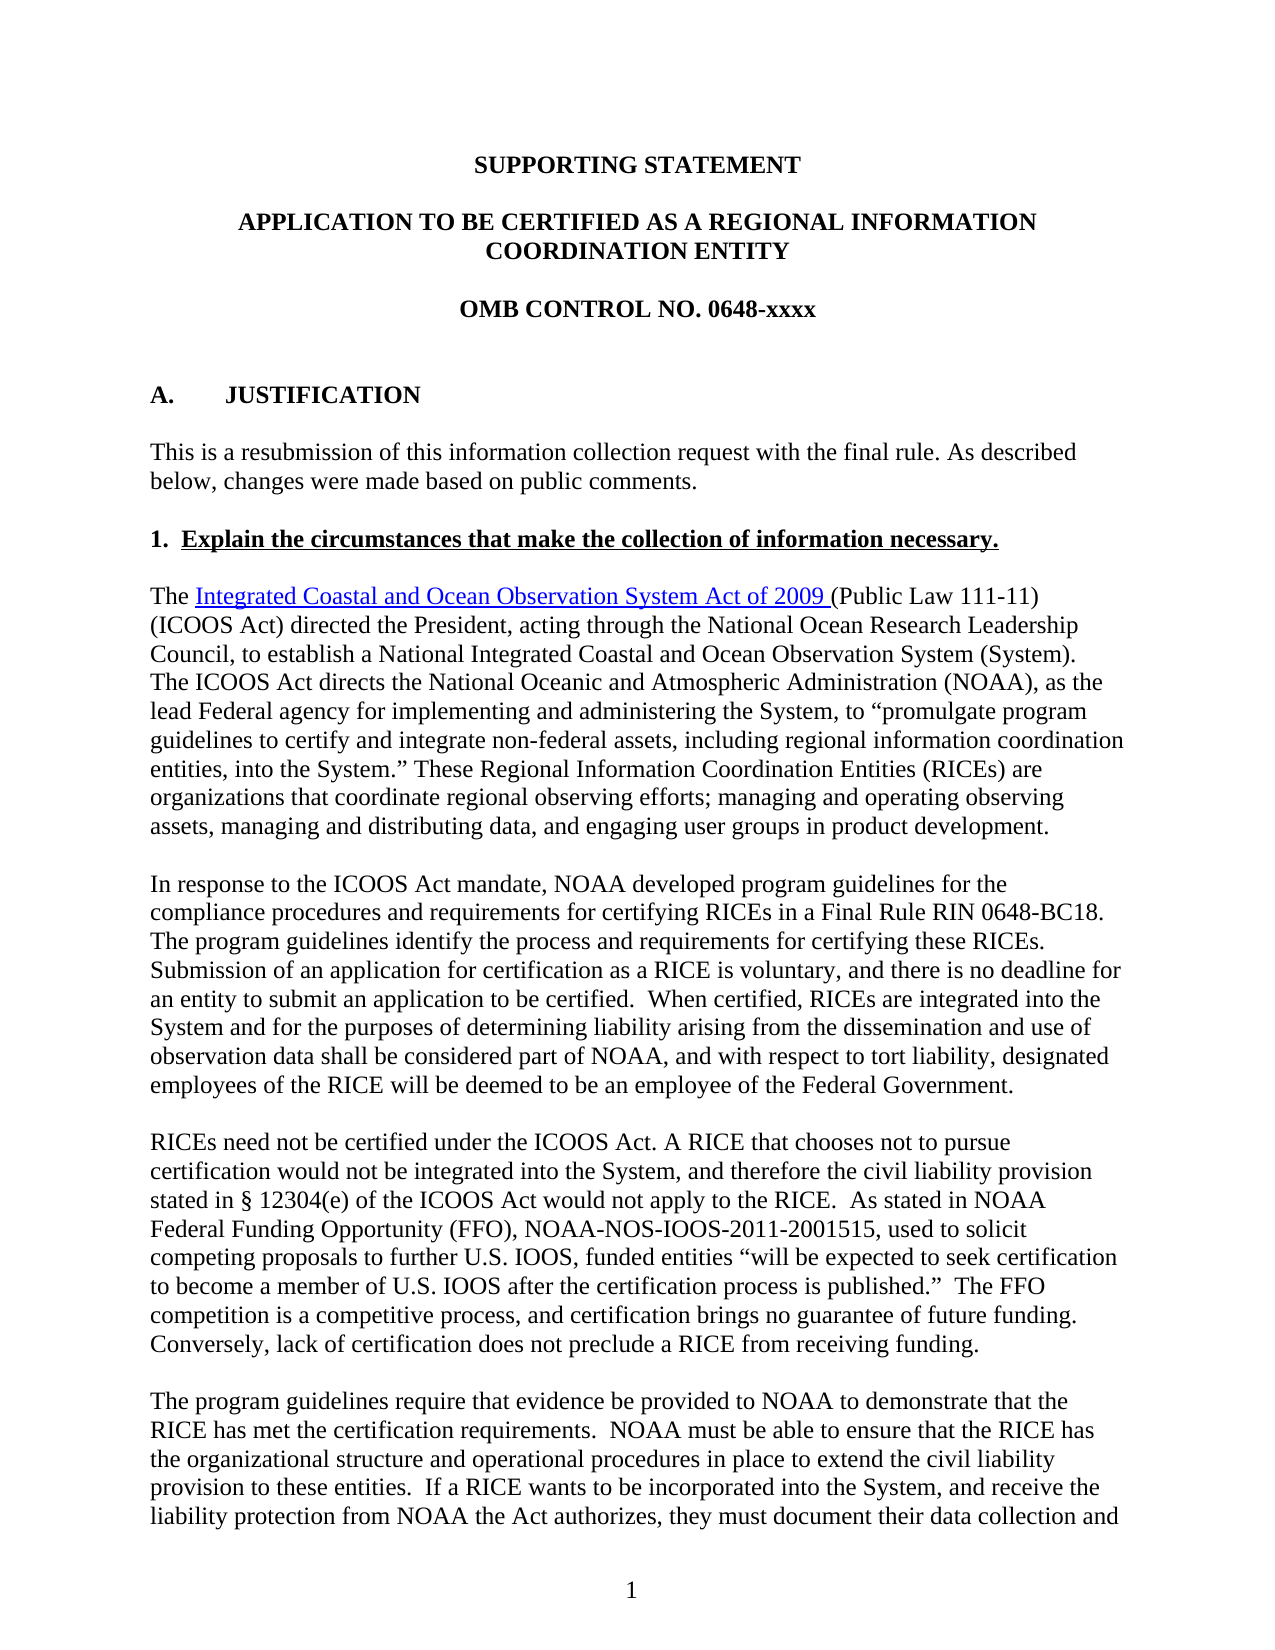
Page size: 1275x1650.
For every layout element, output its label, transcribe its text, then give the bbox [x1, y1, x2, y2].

text APPLICATION TO BE CERTIFIED AS A REGIONAL INFORMATION COORDINATION ENTITY [150, 207, 1125, 265]
text In response to the ICOOS Act mandate, NOAA developed program guidelines for the compliance procedures and requirements for certifying RICEs in a Final Rule RIN 0648-BC18. The program guidelines identify the process and requirements for certifying these RICEs. Submission of an application for certification as a RICE is voluntary, and there is no deadline for an entity to submit an application to be certified. When certified, RICEs are integrated into the System and for the purposes of determining liability arising from the dissemination and use of observation data shall be considered part of NOAA, and with respect to tort liability, designated employees of the RICE will be deemed to be an employee of the Federal Government. [150, 869, 1125, 1099]
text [150, 1386, 1125, 1530]
text 1. Explain the circumstances that make the collection of information necessary. [150, 524, 1125, 552]
text OMB CONTROL NO. 0648-xxxx [150, 294, 1125, 322]
text This is a resubmission of this information collection request with the final rule. As described below, changes were made based on public comments. [150, 437, 1125, 495]
text The Integrated Coastal and Ocean Observation System Act of 2009 (Public Law 111-11) (ICOOS Act) directed the President, acting through the National Ocean Research Leadership Council, to establish a National Integrated Coastal and Ocean Observation System (System). The ICOOS Act directs the National Oceanic and Atmospheric Administration (NOAA), as the lead Federal agency for implementing and administering the System, to “promulgate program guidelines to certify and integrate non-federal assets, including regional information coordination entities, into the System.” These Regional Information Coordination Entities (RICEs) are organizations that coordinate regional observing efforts; managing and operating observing assets, managing and distributing data, and engaging user groups in product development. [150, 581, 1125, 840]
text RICEs need not be certified under the ICOOS Act. A RICE that chooses not to pursue certification would not be integrated into the System, and therefore the civil liability provision stated in § 12304(e) of the ICOOS Act would not apply to the RICE. As stated in NOAA Federal Funding Opportunity (FFO), NOAA-NOS-IOOS-2011-2001515, used to solicit competing proposals to further U.S. IOOS, funded entities “will be expected to seek certification to become a member of U.S. IOOS after the certification process is published.” The FFO competition is a competitive process, and certification brings no guarantee of future funding. Conversely, lack of certification does not preclude a RICE from receiving funding. [150, 1127, 1125, 1357]
text SUPPORTING STATEMENT [150, 150, 1125, 179]
text A. JUSTIFICATION [150, 380, 1125, 409]
